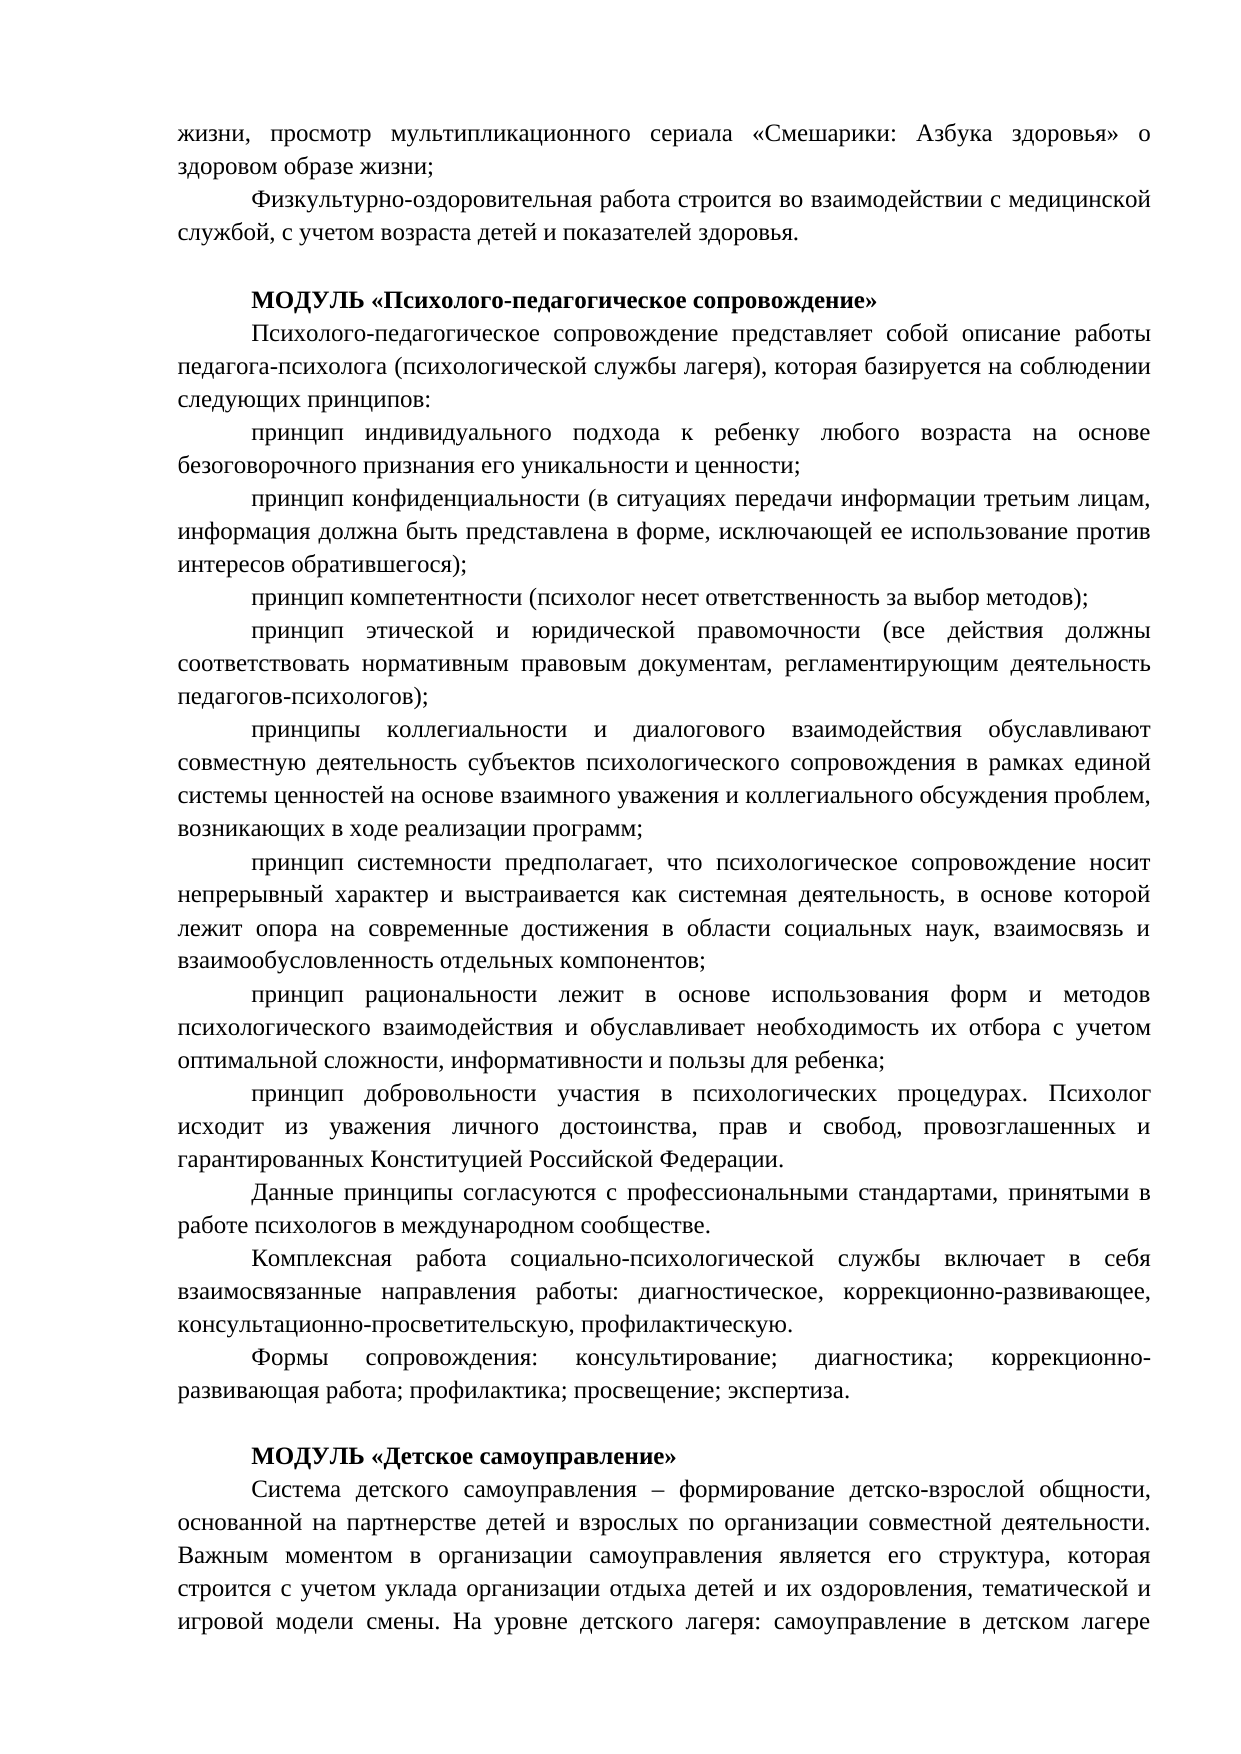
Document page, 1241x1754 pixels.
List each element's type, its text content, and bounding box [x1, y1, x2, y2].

text Комплексная работа социально-психологической службы включает в себя взаимосвязанные направления работы: диагностическое, коррекционно-развивающее, консультационно-просветительскую, профилактическую. [177, 1243, 1152, 1338]
text принцип этической и юридической правомочности (все действия должны соответствовать нормативным правовым документам, регламентирующим деятельность педагогов-психологов); [177, 615, 1152, 710]
text принцип индивидуального подхода к ребенку любого возраста на основе безоговорочного признания его уникальности и ценности; [177, 417, 1152, 479]
text Психолого-педагогическое сопровождение представляет собой описание работы педагога-психолога (психологической службы лагеря), которая базируется на соблюдении следующих принципов: [177, 318, 1152, 413]
text МОДУЛЬ «Детское самоуправление» [177, 1441, 1152, 1470]
text МОДУЛЬ «Психолого-педагогическое сопровождение» [177, 285, 1152, 314]
text принцип конфиденциальности (в ситуациях передачи информации третьим лицам, информация должна быть представлена в форме, исключающей ее использование против интересов обратившегося); [177, 483, 1152, 578]
text принцип системности предполагает, что психологическое сопровождение носит непрерывный характер и выстраивается как системная деятельность, в основе которой лежит опора на современные достижения в области социальных наук, взаимосвязь и взаимообусловленность отдельных компонентов; [177, 847, 1152, 974]
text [177, 1474, 1152, 1635]
text принцип рациональности лежит в основе использования форм и методов психологического взаимодействия и обуславливает необходимость их отбора с учетом оптимальной сложности, информативности и пользы для ребенка; [177, 979, 1152, 1073]
text принципы коллегиальности и диалогового взаимодействия обуславливают совместную деятельность субъектов психологического сопровождения в рамках единой системы ценностей на основе взаимного уважения и коллегиального обсуждения проблем, возникающих в ходе реализации программ; [177, 714, 1152, 842]
text Формы сопровождения: консультирование; диагностика; коррекционно-развивающая работа; профилактика; просвещение; экспертиза. [177, 1342, 1152, 1404]
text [177, 118, 1152, 180]
text принцип добровольности участия в психологических процедурах. Психолог исходит из уважения личного достоинства, прав и свобод, провозглашенных и гарантированных Конституцией Российской Федерации. [177, 1078, 1152, 1172]
text Физкультурно-оздоровительная работа строится во взаимодействии с медицинской службой, с учетом возраста детей и показателей здоровья. [177, 184, 1152, 246]
text Данные принципы согласуются с профессиональными стандартами, принятыми в работе психологов в международном сообществе. [177, 1177, 1152, 1238]
text принцип компетентности (психолог несет ответственность за выбор методов); [177, 582, 1152, 611]
